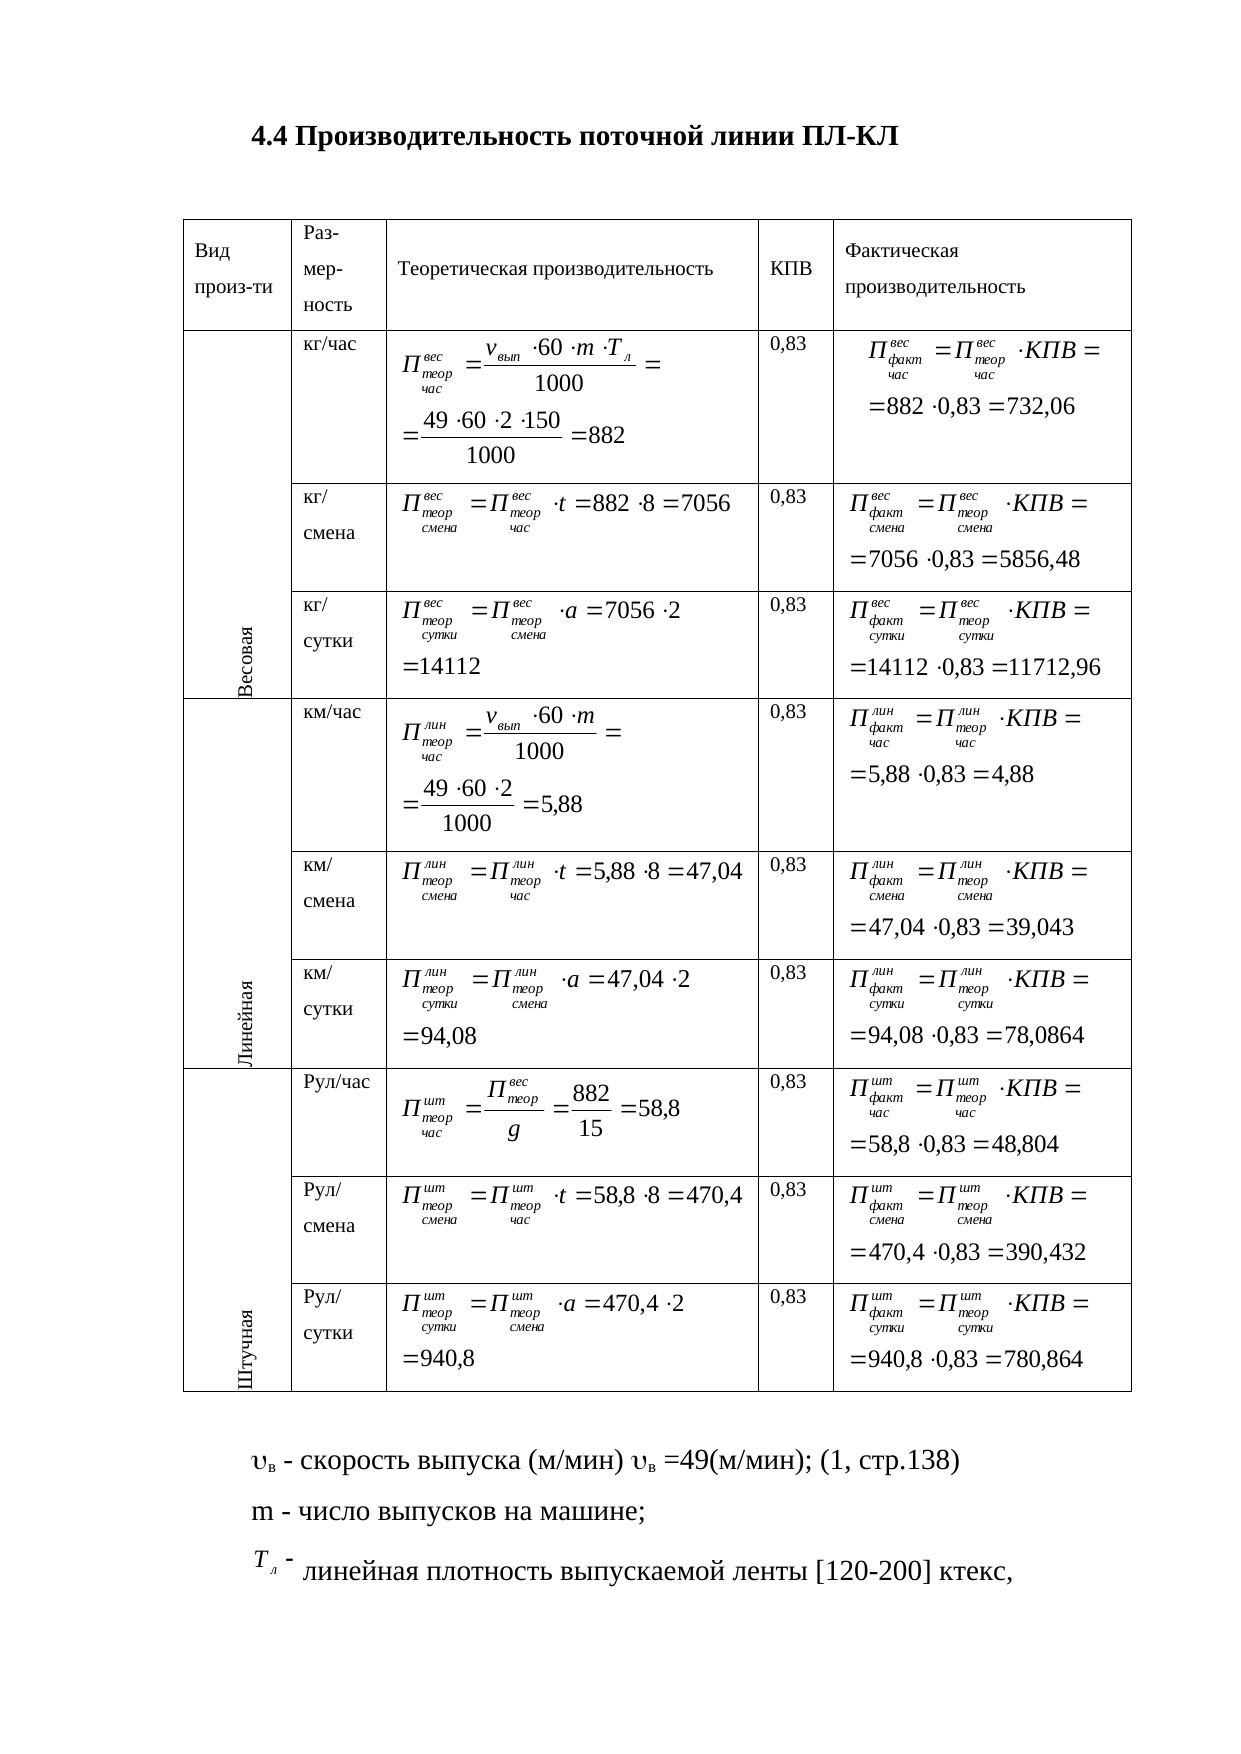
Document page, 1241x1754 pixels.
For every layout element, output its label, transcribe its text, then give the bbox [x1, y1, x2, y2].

text в - скорость выпуска (м/мин) в =49(м/мин); (1, стр.138) [177, 1442, 1152, 1476]
table_cell [387, 1069, 758, 1176]
table_cell Рул/смена [292, 1177, 386, 1283]
table_cell [834, 1177, 1131, 1283]
text 4.4 Производительность поточной линии ПЛ-КЛ [177, 118, 1152, 152]
table_cell [834, 484, 1131, 591]
table_cell кг/сутки [292, 592, 386, 698]
table_cell [834, 1284, 1131, 1391]
table_header Раз-мер- ность [292, 220, 386, 330]
table_cell [834, 1069, 1131, 1176]
table_cell 0,83 [759, 1177, 833, 1283]
table_cell Штучная [184, 1069, 291, 1391]
table_cell [387, 1284, 758, 1391]
text линейная плотность выпускаемой ленты [120-200] ктекс, [177, 1543, 1152, 1587]
table_cell [387, 699, 758, 851]
table_cell [387, 960, 758, 1068]
table_header Фактическая производительность [834, 220, 1131, 330]
table_cell [834, 592, 1131, 698]
table_cell [834, 852, 1131, 959]
table_header Теоретическая производительность [387, 220, 758, 330]
table_cell 0,83 [759, 484, 833, 591]
table_cell 0,83 [759, 1069, 833, 1176]
table_cell 0,83 [759, 960, 833, 1068]
table_cell кг/смена [292, 484, 386, 591]
table_cell [834, 960, 1131, 1068]
table_cell 0,83 [759, 699, 833, 851]
table_cell [387, 484, 758, 591]
table_cell Рул/сутки [292, 1284, 386, 1391]
table_header КПВ [759, 220, 833, 330]
table_cell км/смена [292, 852, 386, 959]
table_cell [834, 331, 1131, 483]
table_cell [387, 1177, 758, 1283]
table_cell Линейная [184, 699, 291, 1068]
table_cell км/сутки [292, 960, 386, 1068]
table_cell [387, 592, 758, 698]
table_cell Рул/час [292, 1069, 386, 1176]
table_cell [387, 852, 758, 959]
table_cell 0,83 [759, 852, 833, 959]
table_cell км/час [292, 699, 386, 851]
table_cell [834, 699, 1131, 851]
text m - число выпусков на машине; [177, 1493, 1152, 1526]
table_cell 0,83 [759, 331, 833, 483]
table_cell 0,83 [759, 1284, 833, 1391]
table_cell Весовая [184, 331, 291, 698]
table_cell [387, 331, 758, 483]
table_cell 0,83 [759, 592, 833, 698]
table_cell кг/час [292, 331, 386, 483]
table_header Вид произ-ти [184, 220, 291, 330]
